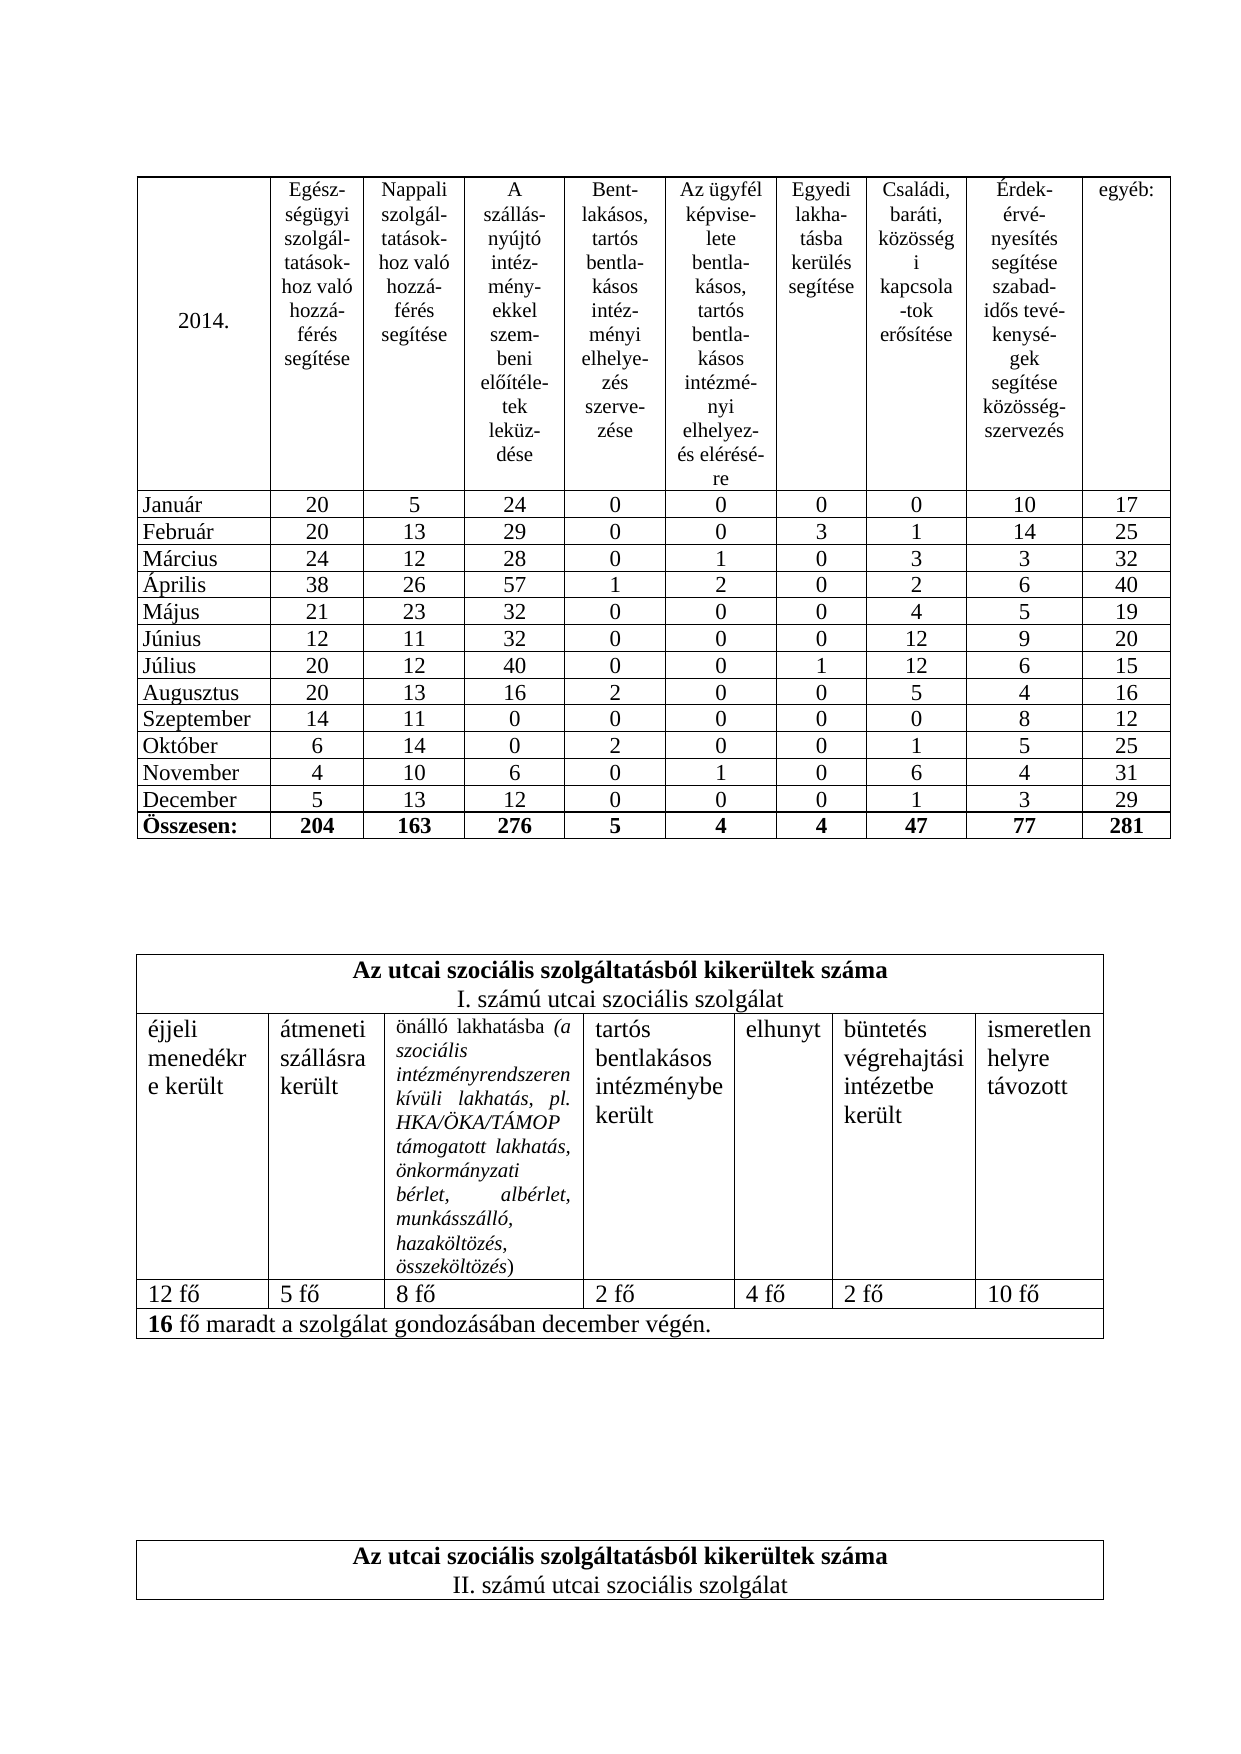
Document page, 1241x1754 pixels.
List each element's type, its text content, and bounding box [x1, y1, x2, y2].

table_cell 10 fő [976, 1280, 1103, 1308]
table_cell 2 [565, 732, 665, 758]
table_cell 25 [1083, 518, 1170, 544]
table_cell 12 [364, 545, 464, 571]
table_header Érdek-érvé-nyesítés segítése szabad-idős tevé-kenysé-gek segítése közösség-szervezés [967, 178, 1082, 490]
table_cell Január [138, 491, 270, 517]
table_cell 0 [565, 518, 665, 544]
table_cell 0 [666, 518, 776, 544]
table_cell 3 [967, 786, 1082, 811]
table_cell 1 [666, 759, 776, 785]
table_cell 1 [777, 652, 866, 678]
table_cell 9 [967, 625, 1082, 651]
table_cell 5 [565, 813, 665, 838]
table_cell 32 [1083, 545, 1170, 571]
table_cell 13 [364, 786, 464, 811]
table_cell 0 [666, 491, 776, 517]
table_cell 13 [364, 679, 464, 704]
table_cell 6 [465, 759, 564, 785]
table_cell 16 [465, 679, 564, 704]
table_cell 4 fő [735, 1280, 832, 1308]
table_cell átmeneti szállásra került [269, 1014, 384, 1278]
table_cell 24 [465, 491, 564, 517]
table_cell 0 [777, 786, 866, 811]
table_cell 2 [867, 572, 966, 597]
table_cell 0 [666, 625, 776, 651]
table_cell 20 [1083, 625, 1170, 651]
table_cell 12 [1083, 705, 1170, 731]
table_header A szállás-nyújtó intéz-mény-ekkel szem-beni előítéle-tek leküz-dése [465, 178, 564, 490]
table_cell 16 [1083, 679, 1170, 704]
table_cell büntetés végrehajtási intézetbe került [833, 1014, 975, 1278]
table_cell 0 [777, 732, 866, 758]
table_cell 20 [271, 652, 363, 678]
table_cell 4 [867, 598, 966, 624]
table_cell 5 [364, 491, 464, 517]
table_cell 29 [465, 518, 564, 544]
table_cell 1 [867, 732, 966, 758]
table_cell 20 [271, 491, 363, 517]
table_cell Április [138, 572, 270, 597]
table_cell 3 [777, 518, 866, 544]
table_cell 14 [364, 732, 464, 758]
table_cell 1 [867, 518, 966, 544]
table_cell 8 [967, 705, 1082, 731]
table_header Bent-lakásos, tartós bentla-kásos intéz-ményi elhelye-zés szerve-zése [565, 178, 665, 490]
table_cell 2 fő [833, 1280, 975, 1308]
table_cell Szeptember [138, 705, 270, 731]
table_cell 12 [364, 652, 464, 678]
table_cell 19 [1083, 598, 1170, 624]
table_cell 1 [565, 572, 665, 597]
table_cell 5 [867, 679, 966, 704]
table_cell 0 [666, 598, 776, 624]
table_cell 0 [666, 652, 776, 678]
table_header 2014. [138, 178, 270, 490]
table_cell 0 [777, 679, 866, 704]
table_cell 12 [465, 786, 564, 811]
table_cell 57 [465, 572, 564, 597]
table_cell 0 [777, 759, 866, 785]
table_cell 11 [364, 625, 464, 651]
table_cell 12 [867, 652, 966, 678]
table_cell 5 fő [269, 1280, 384, 1308]
table_cell 0 [666, 705, 776, 731]
table_cell elhunyt [735, 1014, 832, 1278]
table_cell 2 [565, 679, 665, 704]
table_cell 4 [967, 679, 1082, 704]
table_cell 0 [565, 598, 665, 624]
table_cell 29 [1083, 786, 1170, 811]
table_cell 0 [465, 705, 564, 731]
table_cell 32 [465, 598, 564, 624]
table_cell 5 [271, 786, 363, 811]
table_cell 14 [271, 705, 363, 731]
table_cell 31 [1083, 759, 1170, 785]
table_cell 40 [465, 652, 564, 678]
table_cell 12 [271, 625, 363, 651]
table_cell 38 [271, 572, 363, 597]
table_cell 6 [271, 732, 363, 758]
table_cell 0 [777, 705, 866, 731]
table_cell 0 [666, 679, 776, 704]
table_cell éjjeli menedékre került [137, 1014, 268, 1278]
table_cell 16 fő maradt a szolgálat gondozásában december végén. [137, 1309, 1103, 1338]
table_cell Március [138, 545, 270, 571]
table_cell 12 [867, 625, 966, 651]
table_cell November [138, 759, 270, 785]
table_cell 204 [271, 813, 363, 838]
table_cell 15 [1083, 652, 1170, 678]
table_cell Július [138, 652, 270, 678]
table_cell tartós bentlakásos intézménybe került [584, 1014, 734, 1278]
table_cell 77 [967, 813, 1082, 838]
table_cell 26 [364, 572, 464, 597]
table_cell 0 [565, 759, 665, 785]
table_cell ismeretlen helyre távozott [976, 1014, 1103, 1278]
table_cell 21 [271, 598, 363, 624]
table_cell 10 [967, 491, 1082, 517]
table_cell 1 [666, 545, 776, 571]
table_cell December [138, 786, 270, 811]
table_cell 11 [364, 705, 464, 731]
table_cell 0 [777, 545, 866, 571]
table_cell 8 fő [385, 1280, 583, 1308]
table_cell 3 [867, 545, 966, 571]
table_cell 4 [967, 759, 1082, 785]
table_cell 23 [364, 598, 464, 624]
table_header Egész-ségügyi szolgál-tatások-hoz való hozzá-férés segítése [271, 178, 363, 490]
table_header Családi, baráti, közösségi kapcsola-tok erősítése [867, 178, 966, 490]
table_cell 24 [271, 545, 363, 571]
table_cell 276 [465, 813, 564, 838]
table_cell 14 [967, 518, 1082, 544]
table_cell 0 [565, 705, 665, 731]
table_header Egyedi lakha-tásba kerülés segítése [777, 178, 866, 490]
table_cell 47 [867, 813, 966, 838]
table_header Nappali szolgál-tatások-hoz való hozzá-férés segítése [364, 178, 464, 490]
table_cell 1 [867, 786, 966, 811]
table_cell 40 [1083, 572, 1170, 597]
table_cell Június [138, 625, 270, 651]
table_cell 17 [1083, 491, 1170, 517]
table_cell Október [138, 732, 270, 758]
table_cell 0 [565, 545, 665, 571]
table_cell 3 [967, 545, 1082, 571]
table_cell 28 [465, 545, 564, 571]
table_cell 4 [777, 813, 866, 838]
table_cell 0 [867, 491, 966, 517]
table_cell 5 [967, 732, 1082, 758]
table_header Az utcai szociális szolgáltatásból kikerültek száma I. számú utcai szociális szolgálat [137, 955, 1103, 1013]
table_cell 2 fő [584, 1280, 734, 1308]
table_cell 281 [1083, 813, 1170, 838]
table_cell 25 [1083, 732, 1170, 758]
table_cell 4 [666, 813, 776, 838]
table_cell 0 [777, 491, 866, 517]
table_cell 0 [777, 625, 866, 651]
table_cell 12 fő [137, 1280, 268, 1308]
table_cell Május [138, 598, 270, 624]
table_cell 6 [867, 759, 966, 785]
table_cell 0 [565, 491, 665, 517]
table_cell 0 [666, 732, 776, 758]
table_cell Február [138, 518, 270, 544]
table_cell Összesen: [138, 813, 270, 838]
table_cell 10 [364, 759, 464, 785]
table_cell 5 [967, 598, 1082, 624]
table_cell 0 [777, 598, 866, 624]
table_cell 0 [565, 786, 665, 811]
table_cell 2 [666, 572, 776, 597]
table_cell 6 [967, 652, 1082, 678]
table_cell 0 [867, 705, 966, 731]
table_cell 0 [666, 786, 776, 811]
table_cell 4 [271, 759, 363, 785]
table_cell 20 [271, 518, 363, 544]
table_cell 20 [271, 679, 363, 704]
table_cell 0 [465, 732, 564, 758]
table_header egyéb: [1083, 178, 1170, 490]
table_cell 13 [364, 518, 464, 544]
table_cell 163 [364, 813, 464, 838]
table_cell Augusztus [138, 679, 270, 704]
table_cell 0 [565, 652, 665, 678]
table_cell 0 [777, 572, 866, 597]
table_header Az ügyfél képvise-lete bentla-kásos, tartós bentla-kásos intézmé-nyi elhelyez-és elérésé-re [666, 178, 776, 490]
table_header Az utcai szociális szolgáltatásból kikerültek száma II. számú utcai szociális szolgálat [137, 1541, 1103, 1599]
table_cell 6 [967, 572, 1082, 597]
table_cell 0 [565, 625, 665, 651]
table_cell 32 [465, 625, 564, 651]
